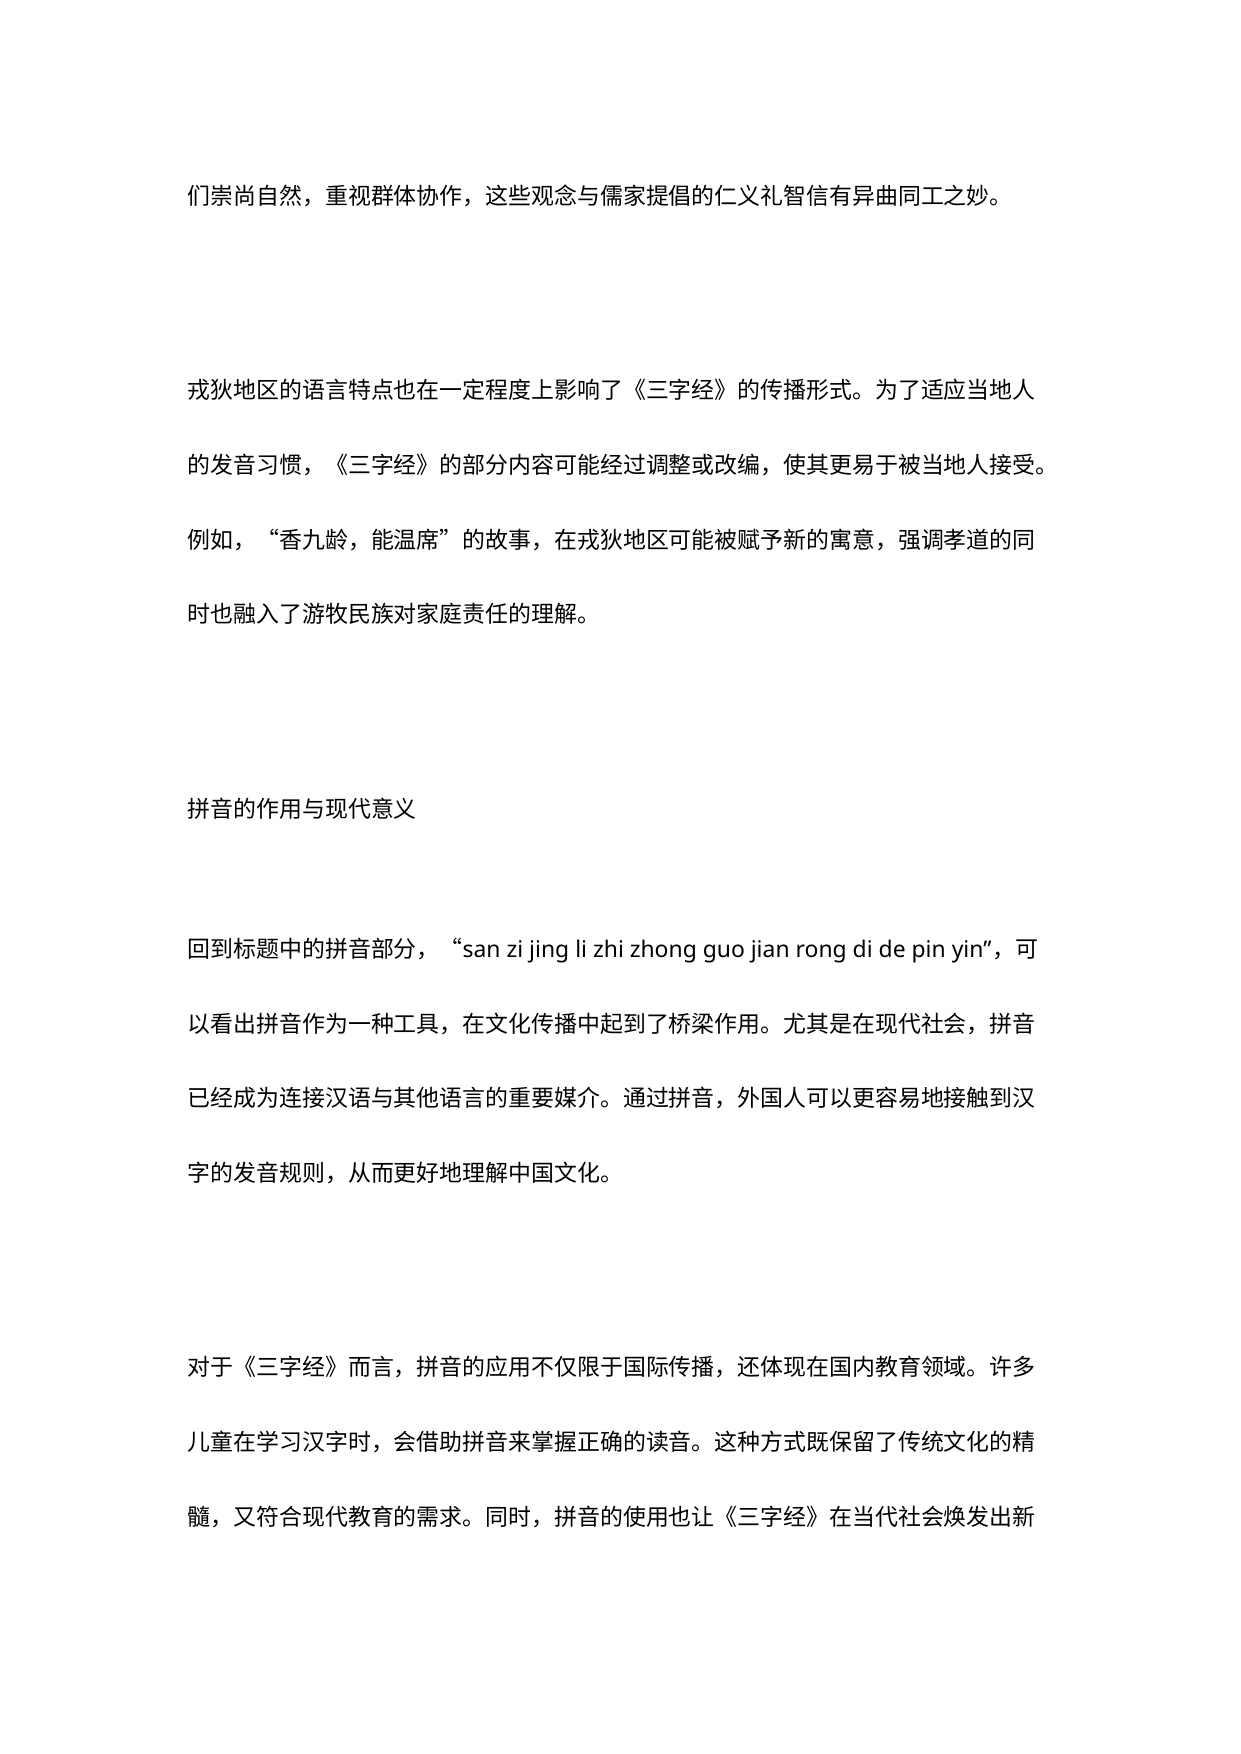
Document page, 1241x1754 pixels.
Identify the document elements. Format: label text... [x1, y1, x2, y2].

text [187, 162, 1053, 227]
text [187, 1333, 1053, 1548]
text 拼音的作用与现代意义 [187, 774, 1053, 839]
text 戎狄地区的语言特点也在一定程度上影响了《三字经》的传播形式。为了适应当地人的发音习惯，《三字经》的部分内容可能经过调整或改编，使其更易于被当地人接受。例如，“香九龄，能温席”的故事，在戎狄地区可能被赋予新的寓意，强调孝道的同时也融入了游牧民族对家庭责任的理解。 [187, 356, 1053, 645]
text 回到标题中的拼音部分，“san zi jing li zhi zhong guo jian rong di de pin yin”，可以看出拼音作为一种工具，在文化传播中起到了桥梁作用。尤其是在现代社会，拼音已经成为连接汉语与其他语言的重要媒介。通过拼音，外国人可以更容易地接触到汉字的发音规则，从而更好地理解中国文化。 [187, 915, 1053, 1204]
